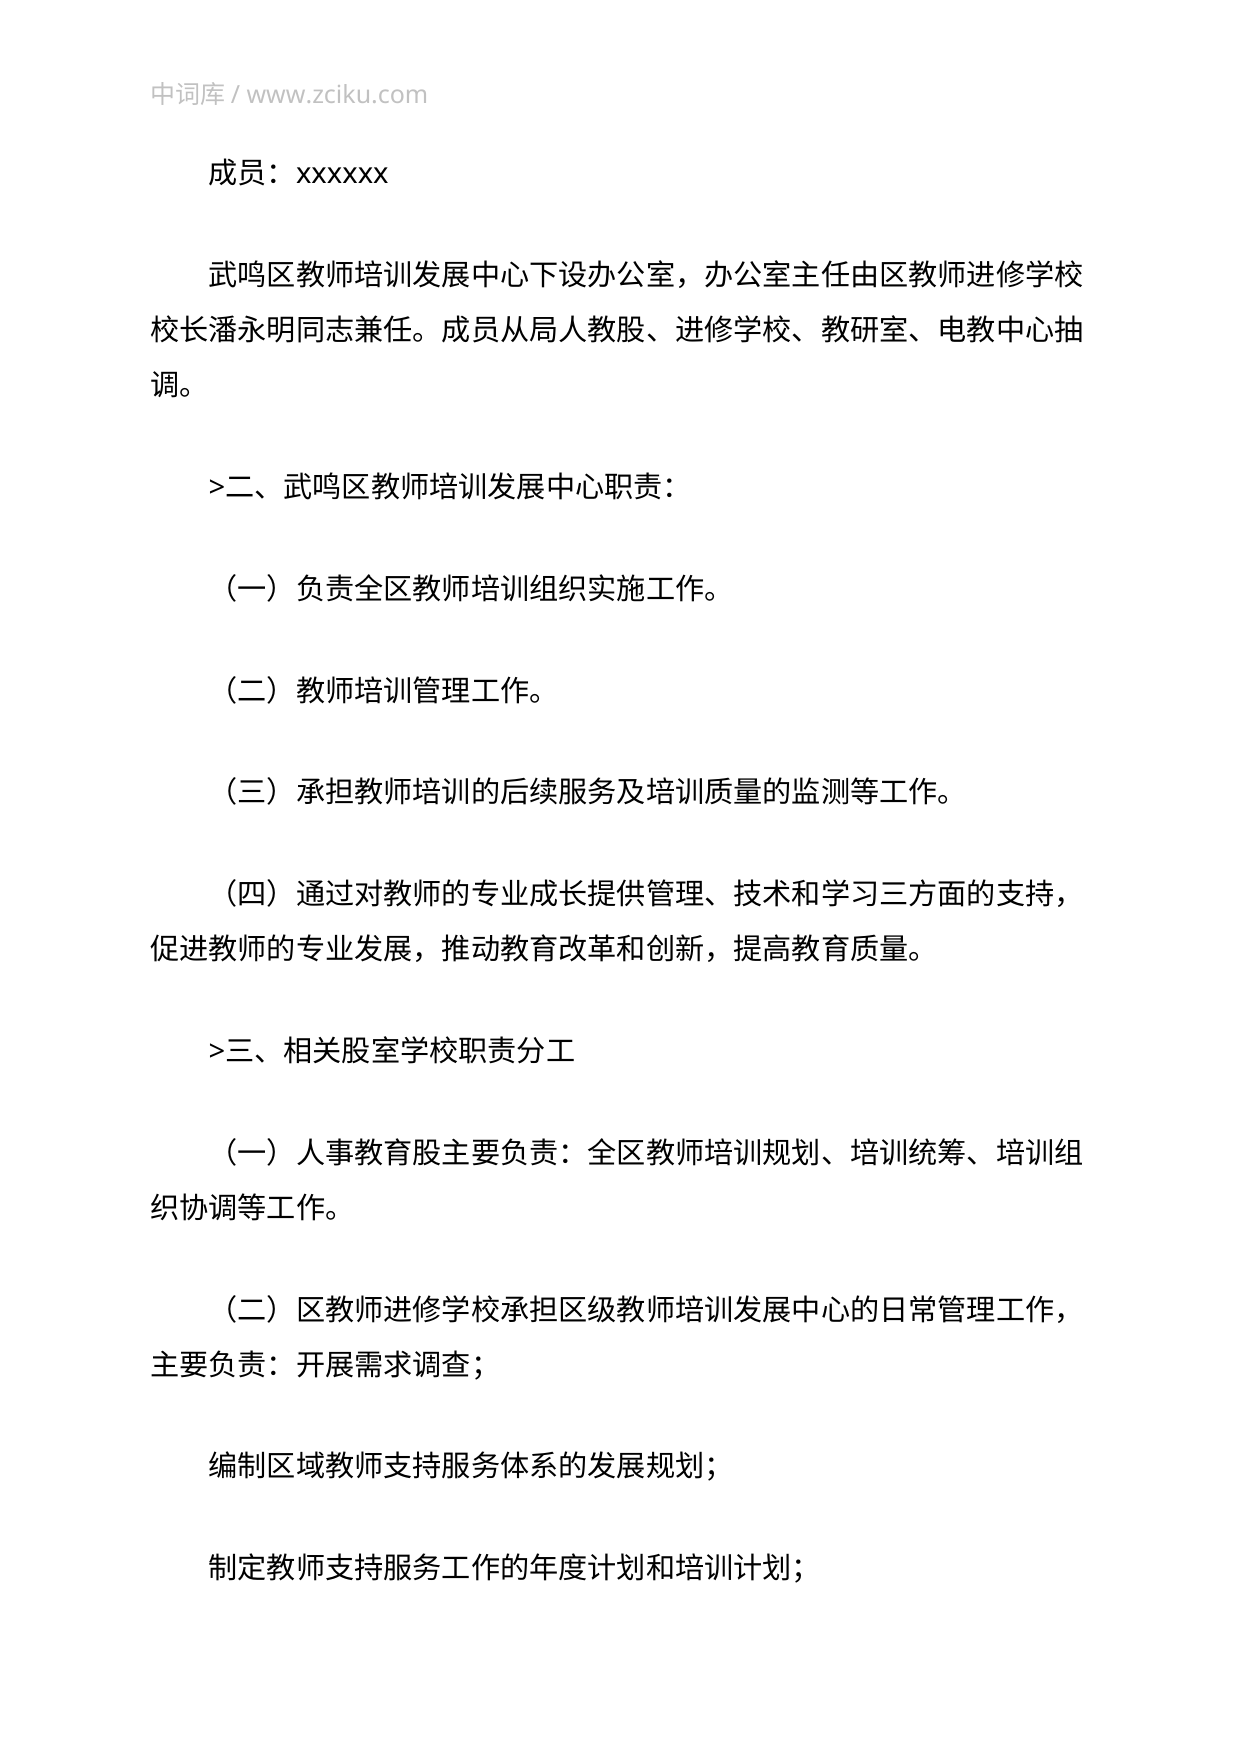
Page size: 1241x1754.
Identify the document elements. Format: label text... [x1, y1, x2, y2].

text 成员：xxxxxx [150, 150, 1090, 192]
text （三）承担教师培训的后续服务及培训质量的监测等工作。 [150, 769, 1090, 811]
text >二、武鸣区教师培训发展中心职责： [150, 463, 1090, 506]
text （一）负责全区教师培训组织实施工作。 [150, 566, 1090, 608]
text 武鸣区教师培训发展中心下设办公室，办公室主任由区教师进修学校校长潘永明同志兼任。成员从局人教股、进修学校、教研室、电教中心抽调。 [150, 252, 1090, 404]
text （二）区教师进修学校承担区级教师培训发展中心的日常管理工作，主要负责：开展需求调查； [150, 1286, 1090, 1383]
text （四）通过对教师的专业成长提供管理、技术和学习三方面的支持，促进教师的专业发展，推动教育改革和创新，提高教育质量。 [150, 871, 1090, 968]
text 制定教师支持服务工作的年度计划和培训计划； [150, 1544, 1090, 1587]
text 编制区域教师支持服务体系的发展规划； [150, 1443, 1090, 1485]
text （二）教师培训管理工作。 [150, 667, 1090, 709]
text （一）人事教育股主要负责：全区教师培训规划、培训统筹、培训组织协调等工作。 [150, 1129, 1090, 1227]
text >三、相关股室学校职责分工 [150, 1027, 1090, 1070]
